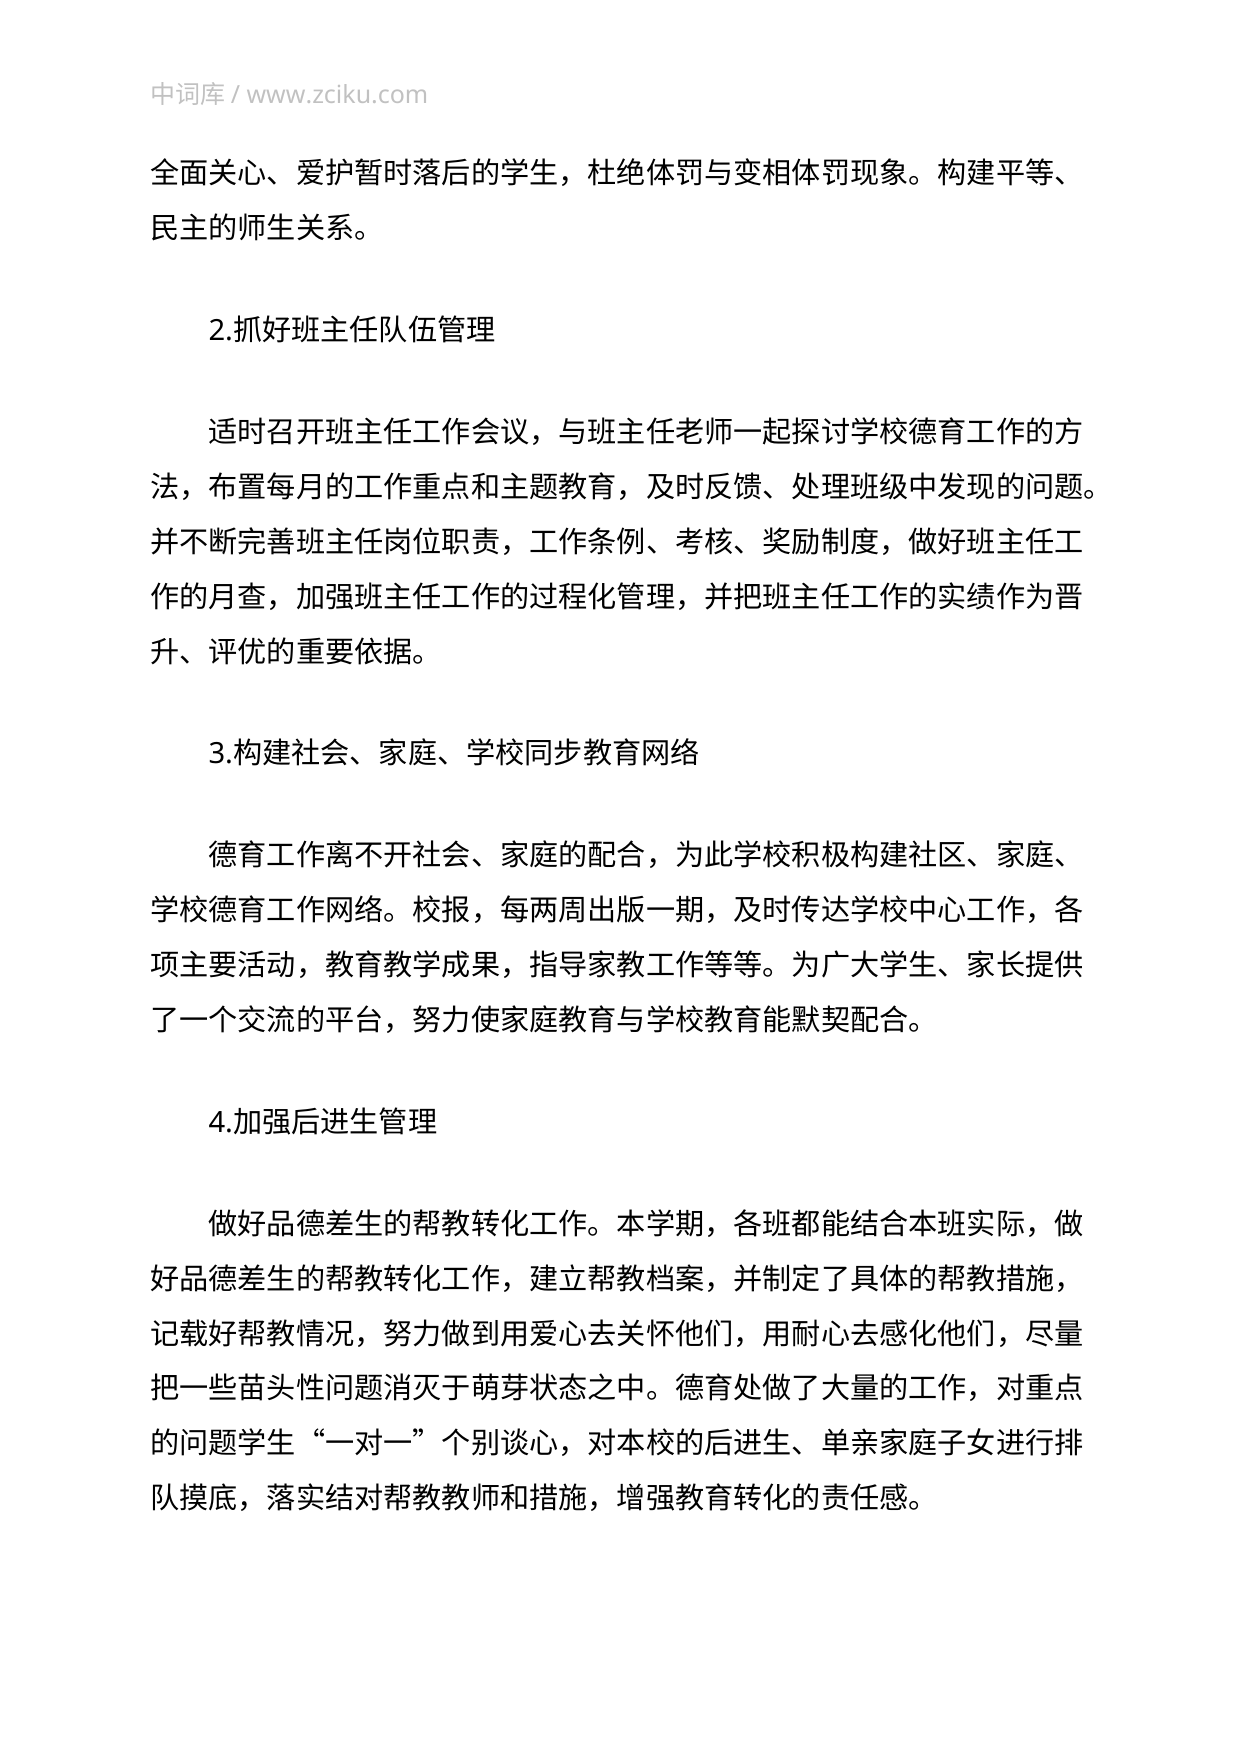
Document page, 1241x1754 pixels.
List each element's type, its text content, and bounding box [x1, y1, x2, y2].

text 德育工作离不开社会、家庭的配合，为此学校积极构建社区、家庭、学校德育工作网络。校报，每两周出版一期，及时传达学校中心工作，各项主要活动，教育教学成果，指导家教工作等等。为广大学生、家长提供了一个交流的平台，努力使家庭教育与学校教育能默契配合。 [150, 832, 1090, 1039]
text 4.加强后进生管理 [150, 1098, 1090, 1141]
text 做好品德差生的帮教转化工作。本学期，各班都能结合本班实际，做好品德差生的帮教转化工作，建立帮教档案，并制定了具体的帮教措施，记载好帮教情况，努力做到用爱心去关怀他们，用耐心去感化他们，尽量把一些苗头性问题消灭于萌芽状态之中。德育处做了大量的工作，对重点的问题学生“一对一”个别谈心，对本校的后进生、单亲家庭子女进行排队摸底，落实结对帮教教师和措施，增强教育转化的责任感。 [150, 1200, 1090, 1517]
text 2.抓好班主任队伍管理 [150, 307, 1090, 349]
text 适时召开班主任工作会议，与班主任老师一起探讨学校德育工作的方法，布置每月的工作重点和主题教育，及时反馈、处理班级中发现的问题。并不断完善班主任岗位职责，工作条例、考核、奖励制度，做好班主任工作的月查，加强班主任工作的过程化管理，并把班主任工作的实绩作为晋升、评优的重要依据。 [150, 409, 1090, 671]
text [150, 150, 1090, 247]
text 3.构建社会、家庭、学校同步教育网络 [150, 730, 1090, 772]
